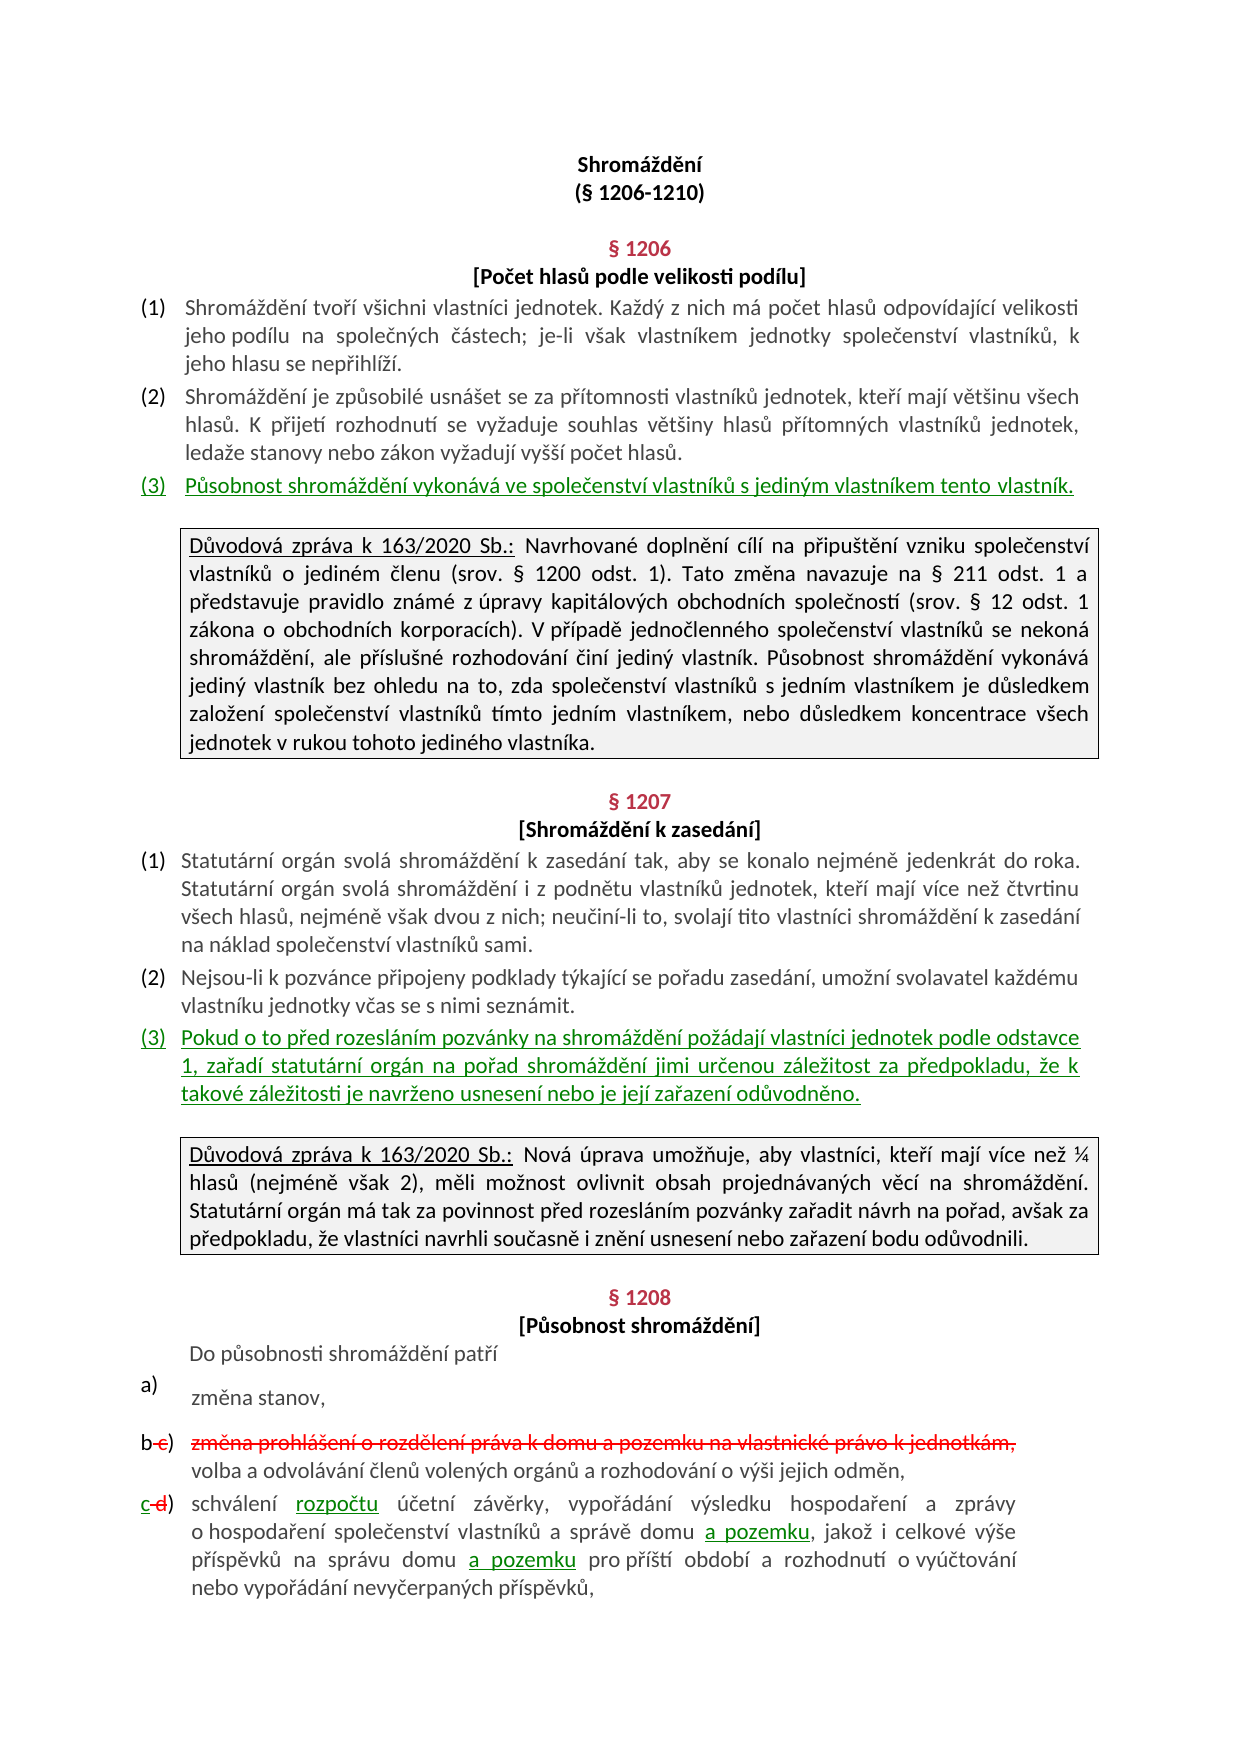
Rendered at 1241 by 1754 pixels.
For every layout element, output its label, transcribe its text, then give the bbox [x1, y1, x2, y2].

table_header (1) [139, 290, 174, 379]
text Do působnosti shromáždění patří [189, 1339, 1090, 1367]
table_cell b c) [139, 1425, 185, 1486]
table_cell Působnost shromáždění vykonává ve společenství vlastníků s jediným vlastníkem tento vlastník. [175, 468, 1082, 528]
table_cell Pokud o to před rozesláním pozvánky na shromáždění požádají vlastníci jednotek podle odstavce 1, zařadí statutární orgán na pořad shromáždění jimi určenou záležitost za předpokladu, že k takové záležitosti je navrženo usnesení nebo je její zařazení odůvodněno. [175, 1020, 1082, 1137]
text Důvodová zpráva k 163/2020 Sb.: Navrhované doplnění cílí na připuštění vzniku společenství vlastníků o jediném členu (srov. § 1200 odst. 1). Tato změna navazuje na § 211 odst. 1 a představuje pravidlo známé z úpravy kapitálových obchodních společností (srov. § 12 odst. 1 zákona o obchodních korporacích). V případě jednočlenného společenství vlastníků se nekoná shromáždění, ale příslušné rozhodování činí jediný vlastník. Působnost shromáždění vykonává jediný vlastník bez ohledu na to, zda společenství vlastníků s jedním vlastníkem je důsledkem založení společenství vlastníků tímto jedním vlastníkem, nebo důsledkem koncentrace všech jednotek v rukou tohoto jediného vlastníka. [181, 529, 1098, 758]
text Shromáždění [189, 150, 1090, 178]
table_cell (3) [139, 468, 174, 528]
table_cell (2) [139, 379, 174, 468]
text [Působnost shromáždění] [189, 1311, 1090, 1339]
table_cell schválení rozpočtu účetní závěrky, vypořádání výsledku hospodaření a zprávy o hospodaření společenství vlastníků a správě domu a pozemku, jakož i celkové výše příspěvků na správu domu a pozemku pro příští období a rozhodnutí o vyúčtování nebo vypořádání nevyčerpaných příspěvků, [185, 1486, 1018, 1602]
text (§ 1206-1210) [189, 178, 1090, 206]
table_cell změna prohlášení o rozdělení práva k domu a pozemku na vlastnické právo k jednotkám, volba a odvolávání členů volených orgánů a rozhodování o výši jejich odměn, [185, 1425, 1018, 1486]
table_header změna stanov, [185, 1368, 1018, 1425]
text § 1206 [189, 234, 1090, 262]
table_cell Nejsou-li k pozvánce připojeny podklady týkající se pořadu zasedání, umožní svolavatel každému vlastníku jednotky včas se s nimi seznámit. [175, 960, 1082, 1020]
table_cell (3) [139, 1020, 174, 1137]
text Důvodová zpráva k 163/2020 Sb.: Nová úprava umožňuje, aby vlastníci, kteří mají více než ¼ hlasů (nejméně však 2), měli možnost ovlivnit obsah projednávaných věcí na shromáždění. Statutární orgán má tak za povinnost před rozesláním pozvánky zařadit návrh na pořad, avšak za předpokladu, že vlastníci navrhli současně i znění usnesení nebo zařazení bodu odůvodnili. [181, 1138, 1098, 1254]
text § 1208 [189, 1283, 1090, 1311]
text § 1207 [189, 787, 1090, 815]
table_cell c d) [139, 1486, 185, 1602]
table_header a) [139, 1368, 185, 1425]
text [Počet hlasů podle velikosti podílu] [189, 262, 1090, 290]
table_header Shromáždění tvoří všichni vlastníci jednotek. Každý z nich má počet hlasů odpovídající velikosti jeho podílu na společných částech; je-li však vlastníkem jednotky společenství vlastníků, k jeho hlasu se nepřihlíží. [175, 290, 1082, 379]
table_cell (2) [139, 960, 174, 1020]
table_cell Shromáždění je způsobilé usnášet se za přítomnosti vlastníků jednotek, kteří mají většinu všech hlasů. K přijetí rozhodnutí se vyžaduje souhlas většiny hlasů přítomných vlastníků jednotek, ledaže stanovy nebo zákon vyžadují vyšší počet hlasů. [175, 379, 1082, 468]
text [Shromáždění k zasedání] [189, 815, 1090, 843]
table_header Statutární orgán svolá shromáždění k zasedání tak, aby se konalo nejméně jedenkrát do roka. Statutární orgán svolá shromáždění i z podnětu vlastníků jednotek, kteří mají více než čtvrtinu všech hlasů, nejméně však dvou z nich; neučiní-li to, svolají tito vlastníci shromáždění k zasedání na náklad společenství vlastníků sami. [175, 843, 1082, 959]
table_header (1) [139, 843, 174, 959]
